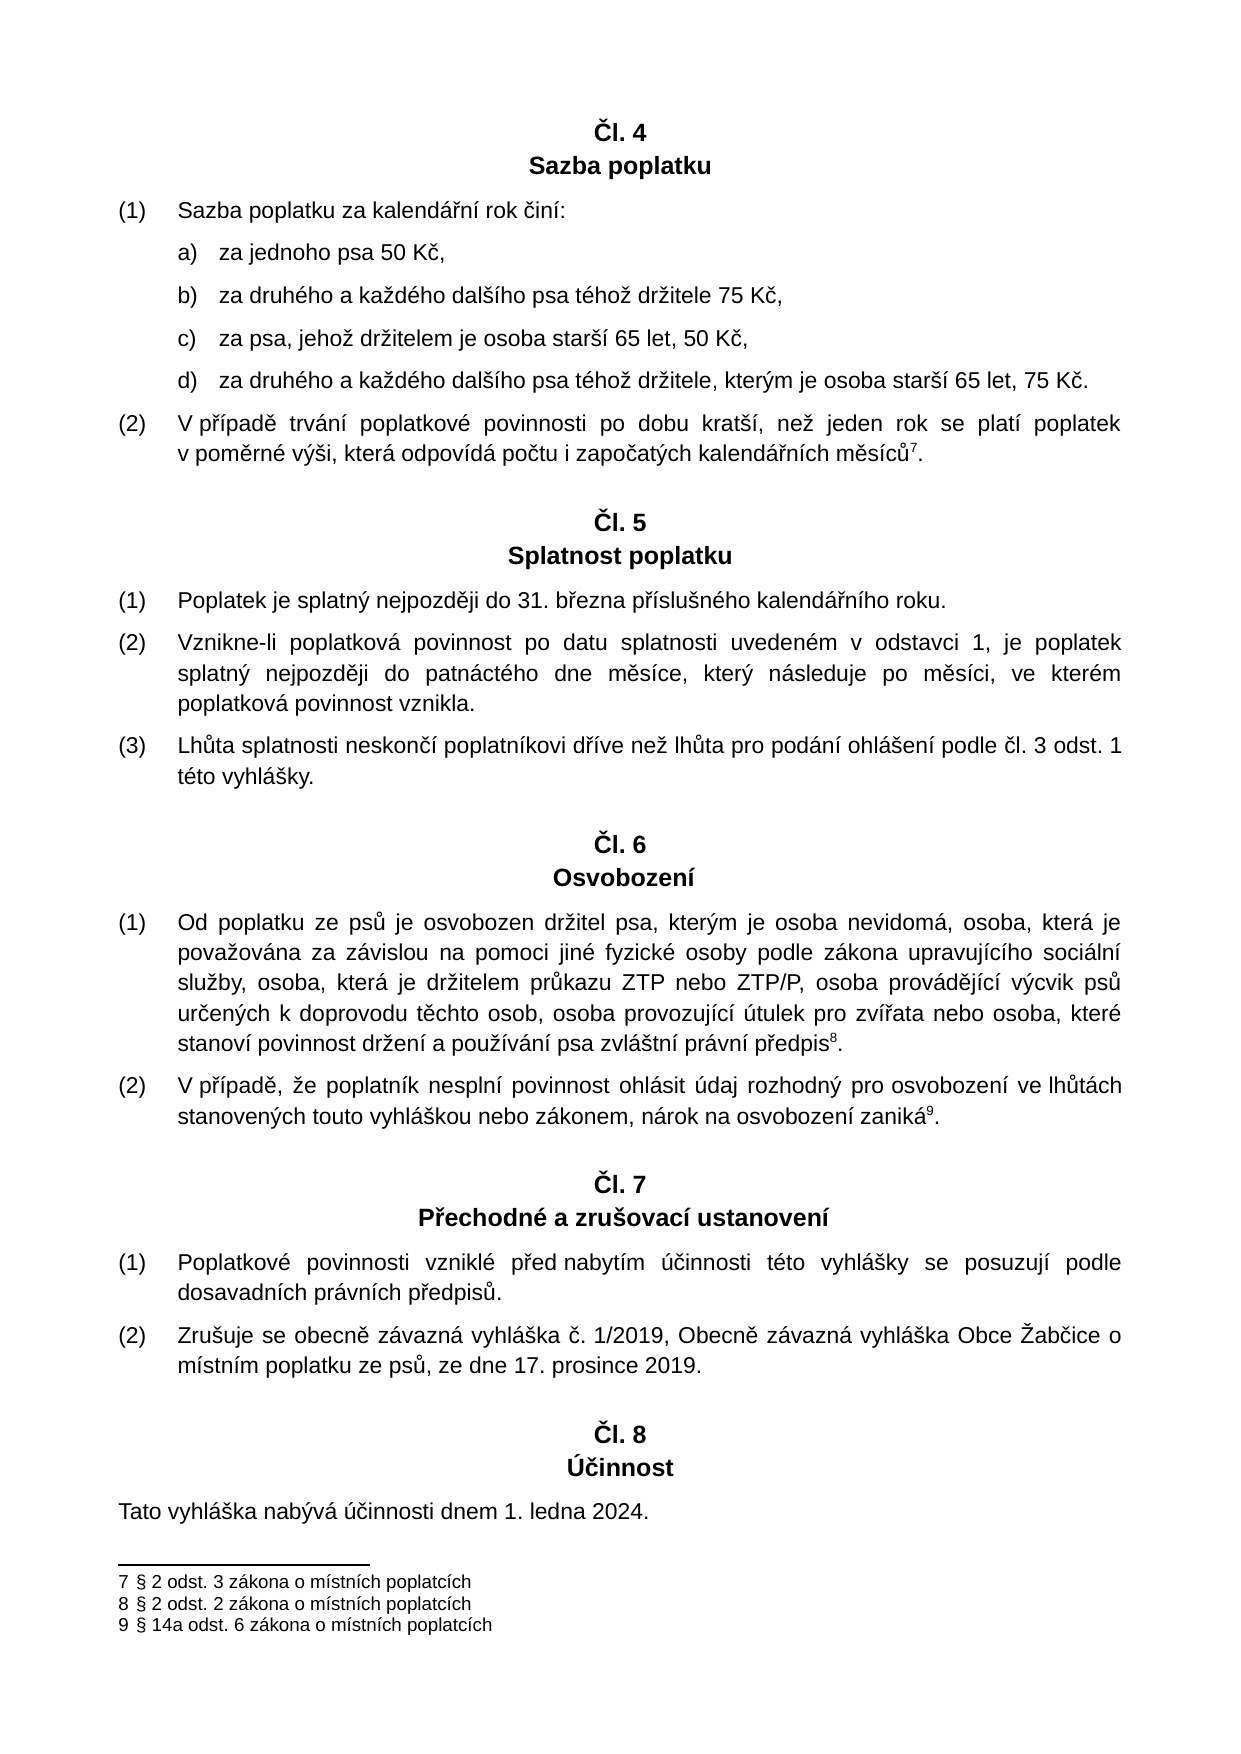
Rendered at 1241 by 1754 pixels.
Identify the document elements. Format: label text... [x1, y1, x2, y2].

list Zrušuje se obecně závazná vyhláška č. 1/2019, Obecně závazná vyhláška Obce Žabčice o místním poplatku ze psů, ze dne 17. prosince 2019. [118, 1322, 1122, 1378]
list Sazba poplatku za kalendářní rok činí: [118, 197, 1122, 223]
list Vznikne-li poplatková povinnost po datu splatnosti uvedeném v odstavci 1, je poplatek splatný nejpozději do patnáctého dne měsíce, který následuje po měsíci, ve kterém poplatková povinnost vznikla. [118, 629, 1122, 716]
subtitle Čl. 6 Osvobození [118, 830, 1122, 892]
list V případě, že poplatník nesplní povinnost ohlásit údaj rozhodný pro osvobození ve lhůtách stanovených touto vyhláškou nebo zákonem, nárok na osvobození zaniká. [118, 1072, 1122, 1129]
subtitle Čl. 8 Účinnost [118, 1420, 1122, 1482]
subtitle Čl. 7 Přechodné a zrušovací ustanovení [118, 1170, 1122, 1232]
list Lhůta splatnosti neskončí poplatníkovi dříve než lhůta pro podání ohlášení podle čl. 3 odst. 1 této vyhlášky. [118, 732, 1122, 789]
subtitle Čl. 5 Splatnost poplatku [118, 508, 1122, 570]
list za druhého a každého dalšího psa téhož držitele 75 Kč, [177, 282, 1122, 308]
list za druhého a každého dalšího psa téhož držitele, kterým je osoba starší 65 let, 75 Kč. [177, 367, 1122, 394]
list V případě trvání poplatkové povinnosti po dobu kratší, než jeden rok se platí poplatek v poměrné výši, která odpovídá počtu i započatých kalendářních měsíců. [118, 410, 1122, 467]
list Od poplatku ze psů je osvobozen držitel psa, kterým je osoba nevidomá, osoba, která je považována za závislou na pomoci jiné fyzické osoby podle zákona upravujícího sociální služby, osoba, která je držitelem průkazu ZTP nebo ZTP/P, osoba provádějící výcvik psů určených k doprovodu těchto osob, osoba provozující útulek pro zvířata nebo osoba, které stanoví povinnost držení a používání psa zvláštní právní předpis. [118, 909, 1122, 1056]
list za jednoho psa 50 Kč, [177, 239, 1122, 266]
subtitle Čl. 4 Sazba poplatku [118, 118, 1122, 180]
list Poplatkové povinnosti vzniklé před nabytím účinnosti této vyhlášky se posuzují podle dosavadních právních předpisů. [118, 1249, 1122, 1306]
list za psa, jehož držitelem je osoba starší 65 let, 50 Kč, [177, 325, 1122, 351]
list Poplatek je splatný nejpozději do 31. března příslušného kalendářního roku. [118, 587, 1122, 613]
text Tato vyhláška nabývá účinnosti dnem 1. ledna 2024. [118, 1498, 1122, 1525]
